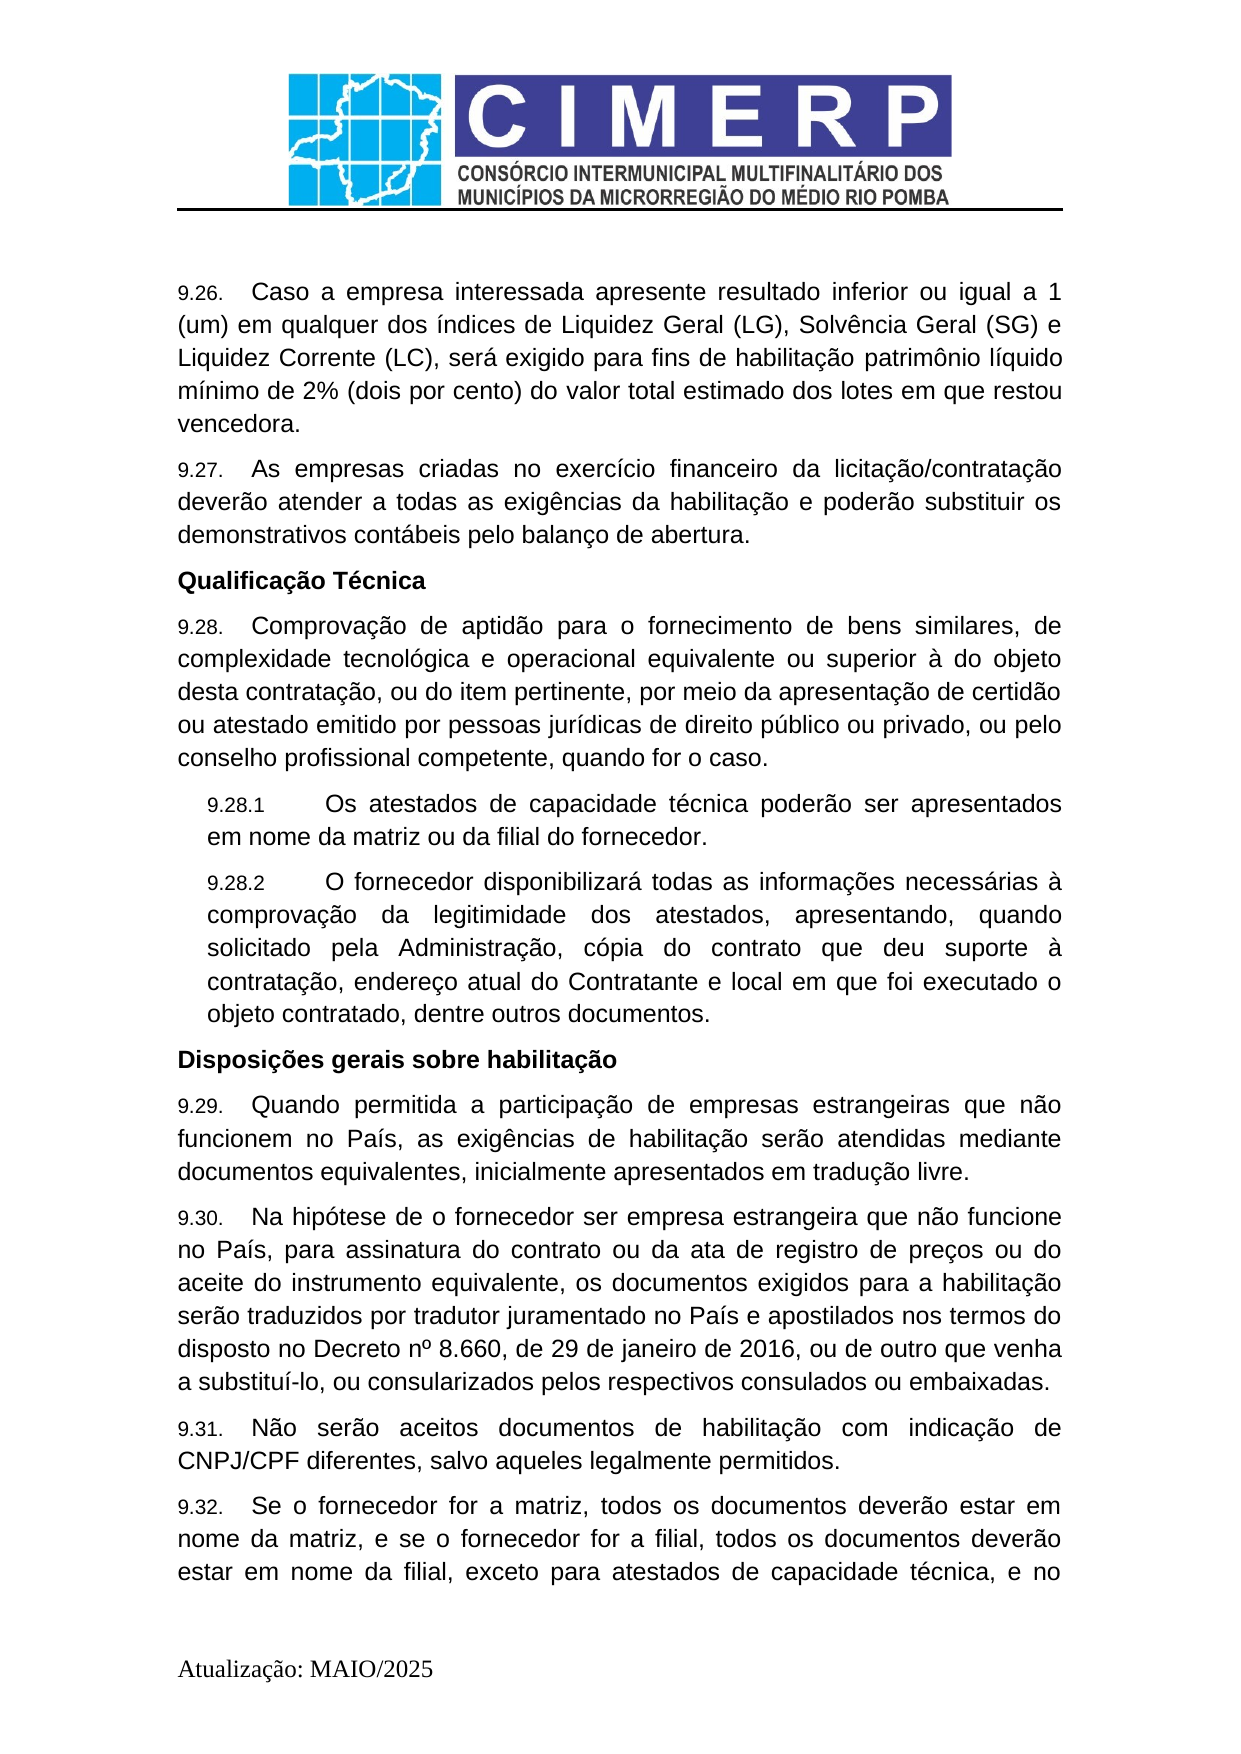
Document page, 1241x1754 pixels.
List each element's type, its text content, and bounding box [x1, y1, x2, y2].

text Disposições gerais sobre habilitação [177, 1045, 1063, 1074]
text Qualificação Técnica [177, 566, 1063, 594]
list As empresas criadas no exercício financeiro da licitação/contratação deverão atender a todas as exigências da habilitação e poderão substituir os demonstrativos contábeis pelo balanço de abertura. [177, 454, 1063, 549]
picture [288, 73, 952, 206]
list O fornecedor disponibilizará todas as informações necessárias à comprovação da legitimidade dos atestados, apresentando, quando solicitado pela Administração, cópia do contrato que deu suporte à contratação, endereço atual do Contratante e local em que foi executado o objeto contratado, dentre outros documentos. [207, 867, 1063, 1028]
list Comprovação de aptidão para o fornecimento de bens similares, de complexidade tecnológica e operacional equivalente ou superior à do objeto desta contratação, ou do item pertinente, por meio da apresentação de certidão ou atestado emitido por pessoas jurídicas de direito público ou privado, ou pelo conselho profissional competente, quando for o caso. [177, 611, 1063, 772]
list Quando permitida a participação de empresas estrangeiras que não funcionem no País, as exigências de habilitação serão atendidas mediante documentos equivalentes, inicialmente apresentados em tradução livre. [177, 1091, 1063, 1185]
list Não serão aceitos documentos de habilitação com indicação de CNPJ/CPF diferentes, salvo aqueles legalmente permitidos. [177, 1413, 1063, 1474]
list Na hipótese de o fornecedor ser empresa estrangeira que não funcione no País, para assinatura do contrato ou da ata de registro de preços ou do aceite do instrumento equivalente, os documentos exigidos para a habilitação serão traduzidos por tradutor juramentado no País e apostilados nos termos do disposto no Decreto nº 8.660, de 29 de janeiro de 2016, ou de outro que venha a substituí-lo, ou consularizados pelos respectivos consulados ou embaixadas. [177, 1202, 1063, 1396]
list Caso a empresa interessada apresente resultado inferior ou igual a 1 (um) em qualquer dos índices de Liquidez Geral (LG), Solvência Geral (SG) e Liquidez Corrente (LC), será exigido para fins de habilitação patrimônio líquido mínimo de 2% (dois por cento) do valor total estimado dos lotes em que restou vencedora. [177, 277, 1063, 437]
list Os atestados de capacidade técnica poderão ser apresentados em nome da matriz ou da filial do fornecedor. [207, 789, 1063, 851]
